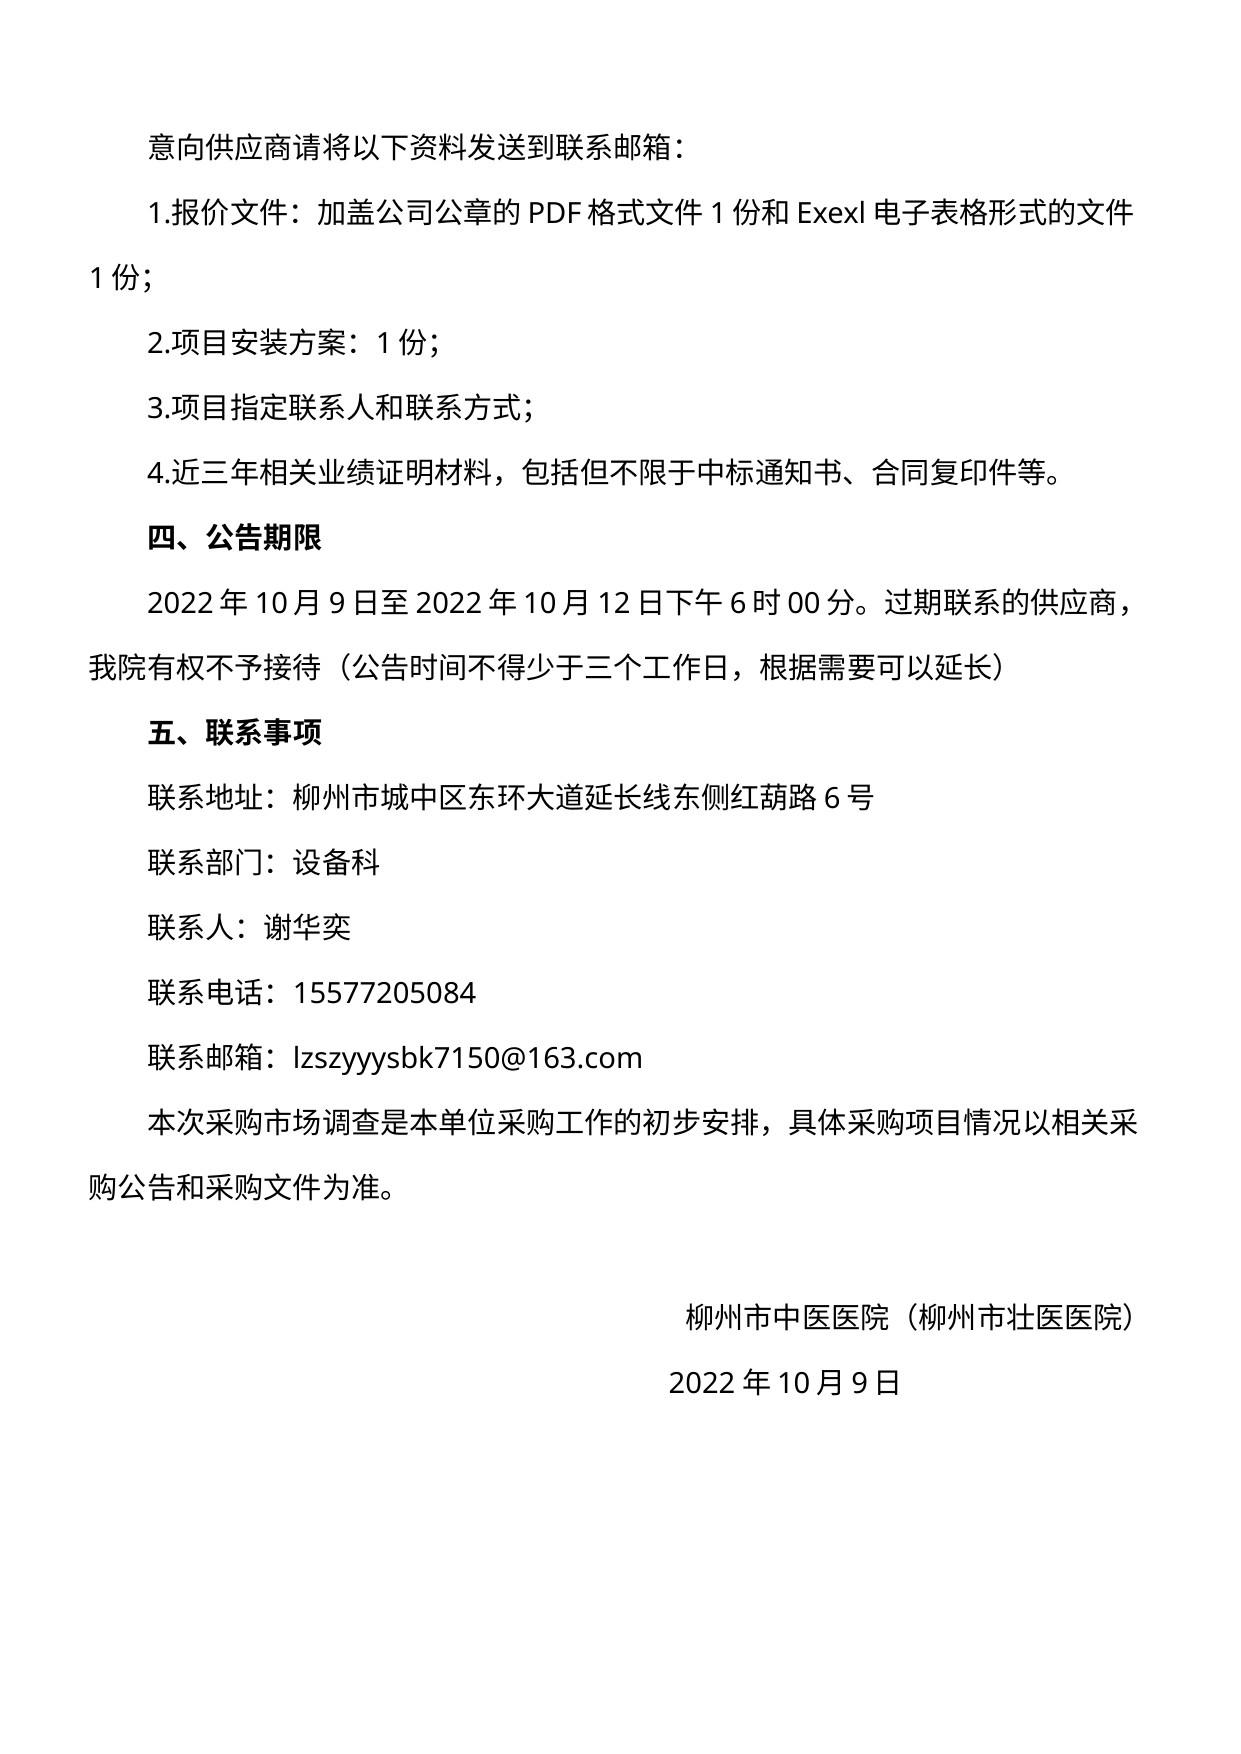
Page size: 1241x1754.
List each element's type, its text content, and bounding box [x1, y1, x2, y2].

text 4.近三年相关业绩证明材料，包括但不限于中标通知书、合同复印件等。 [88, 438, 1152, 503]
text 2.项目安装方案：1份； [88, 308, 1152, 373]
text 联系人：谢华奕 [88, 893, 1152, 958]
text 本次采购市场调查是本单位采购工作的初步安排，具体采购项目情况以相关采购公告和采购文件为准。 [88, 1088, 1152, 1218]
text 五、联系事项 [88, 698, 1152, 763]
text 3.项目指定联系人和联系方式； [88, 373, 1152, 438]
text 1.报价文件：加盖公司公章的PDF格式文件1份和Exexl电子表格形式的文件1份； [88, 178, 1152, 308]
text 2022年10月9日至2022年10月12日下午6时00分。过期联系的供应商，我院有权不予接待（公告时间不得少于三个工作日，根据需要可以延长） [88, 568, 1152, 698]
text 联系地址：柳州市城中区东环大道延长线东侧红葫路6号 [88, 763, 1152, 828]
text 柳州市中医医院（柳州市壮医医院） [88, 1283, 1152, 1348]
text 2022年10月9日 [88, 1348, 1152, 1413]
text 联系邮箱：lzszyyysbk7150@163.com [88, 1023, 1152, 1088]
text 联系电话：15577205084 [88, 958, 1152, 1023]
text 四、公告期限 [88, 503, 1152, 568]
text 意向供应商请将以下资料发送到联系邮箱： [88, 113, 1152, 178]
text 联系部门：设备科 [88, 828, 1152, 893]
